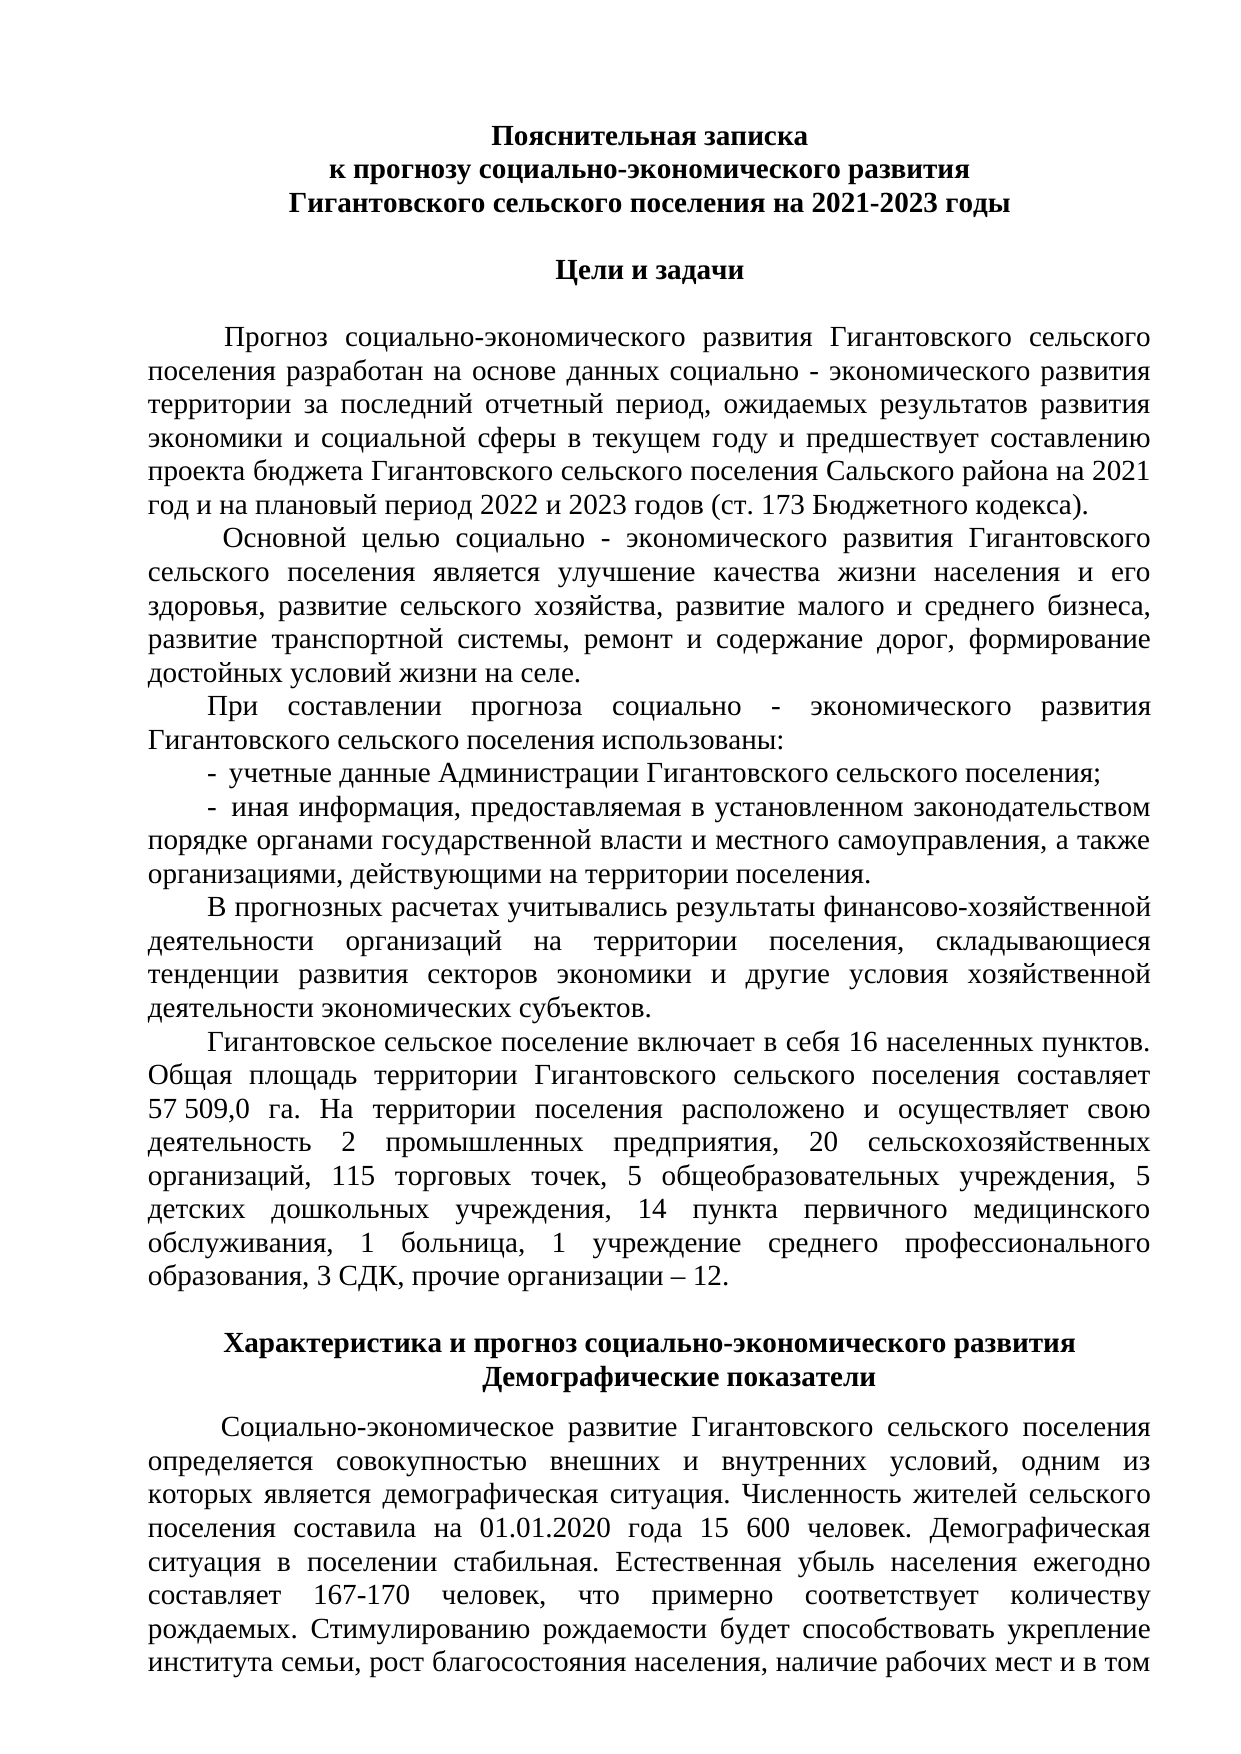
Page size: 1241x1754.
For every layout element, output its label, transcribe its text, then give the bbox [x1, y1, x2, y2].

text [148, 1409, 1152, 1678]
text Пояснительная записка [148, 118, 1152, 152]
text Цели и задачи [148, 252, 1152, 286]
text - иная информация, предоставляемая в установленном законодательством порядке органами государственной власти и местного самоуправления, а также организациями, действующими на территории поселения. [148, 789, 1152, 889]
text Гигантовского сельского поселения на 2021-2023 годы [148, 185, 1152, 219]
text Характеристика и прогноз социально-экономического развития [148, 1326, 1152, 1359]
text Гигантовское сельское поселение включает в себя 16 населенных пунктов. Общая площадь территории Гигантовского сельского поселения составляет 57 509,0 га. На территории поселения расположено и осуществляет свою деятельность 2 промышленных предприятия, 20 сельскохозяйственных организаций, 115 торговых точек, 5 общеобразовательных учреждения, 5 детских дошкольных учреждения, 14 пункта первичного медицинского обслуживания, 1 больница, 1 учреждение среднего профессионального образования, 3 СДК, прочие организации – 12. [148, 1024, 1152, 1292]
text При составлении прогноза социально - экономического развития Гигантовского сельского поселения использованы: [148, 688, 1152, 755]
text к прогнозу социально-экономического развития [148, 152, 1152, 185]
text В прогнозных расчетах учитывались результаты финансово-хозяйственной деятельности организаций на территории поселения, складывающиеся тенденции развития секторов экономики и другие условия хозяйственной деятельности экономических субъектов. [148, 889, 1152, 1024]
text - учетные данные Администрации Гигантовского сельского поселения; [148, 755, 1152, 789]
text Демографические показатели [148, 1359, 1152, 1393]
text Основной целью социально - экономического развития Гигантовского сельского поселения является улучшение качества жизни населения и его здоровья, развитие сельского хозяйства, развитие малого и среднего бизнеса, развитие транспортной системы, ремонт и содержание дорог, формирование достойных условий жизни на селе. [148, 521, 1152, 688]
text Прогноз социально-экономического развития Гигантовского сельского поселения разработан на основе данных социально - экономического развития территории за последний отчетный период, ожидаемых результатов развития экономики и социальной сферы в текущем году и предшествует составлению проекта бюджета Гигантовского сельского поселения Сальского района на 2021 год и на плановый период 2022 и 2023 годов (ст. 173 Бюджетного кодекса). [148, 319, 1152, 521]
